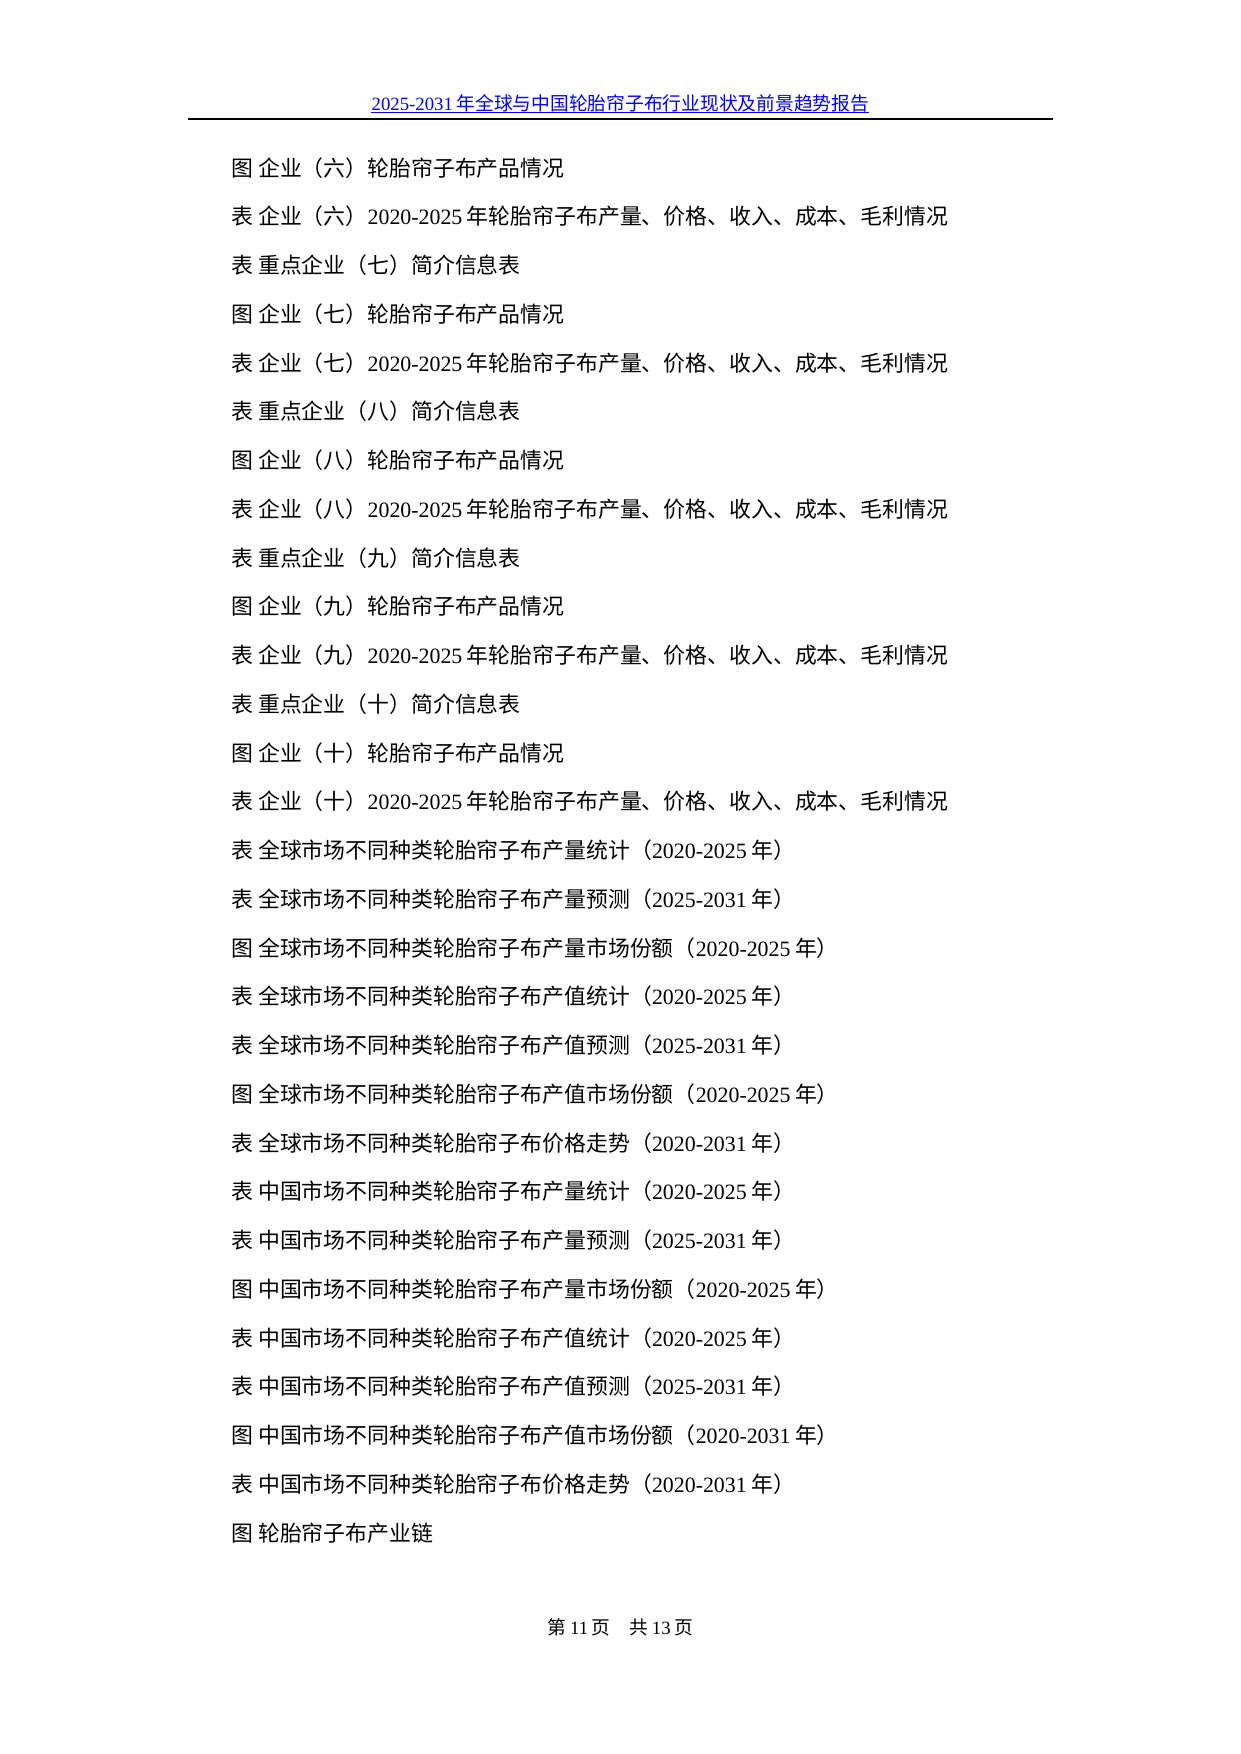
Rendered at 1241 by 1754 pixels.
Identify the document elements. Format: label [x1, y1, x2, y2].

text [187, 150, 1053, 1548]
